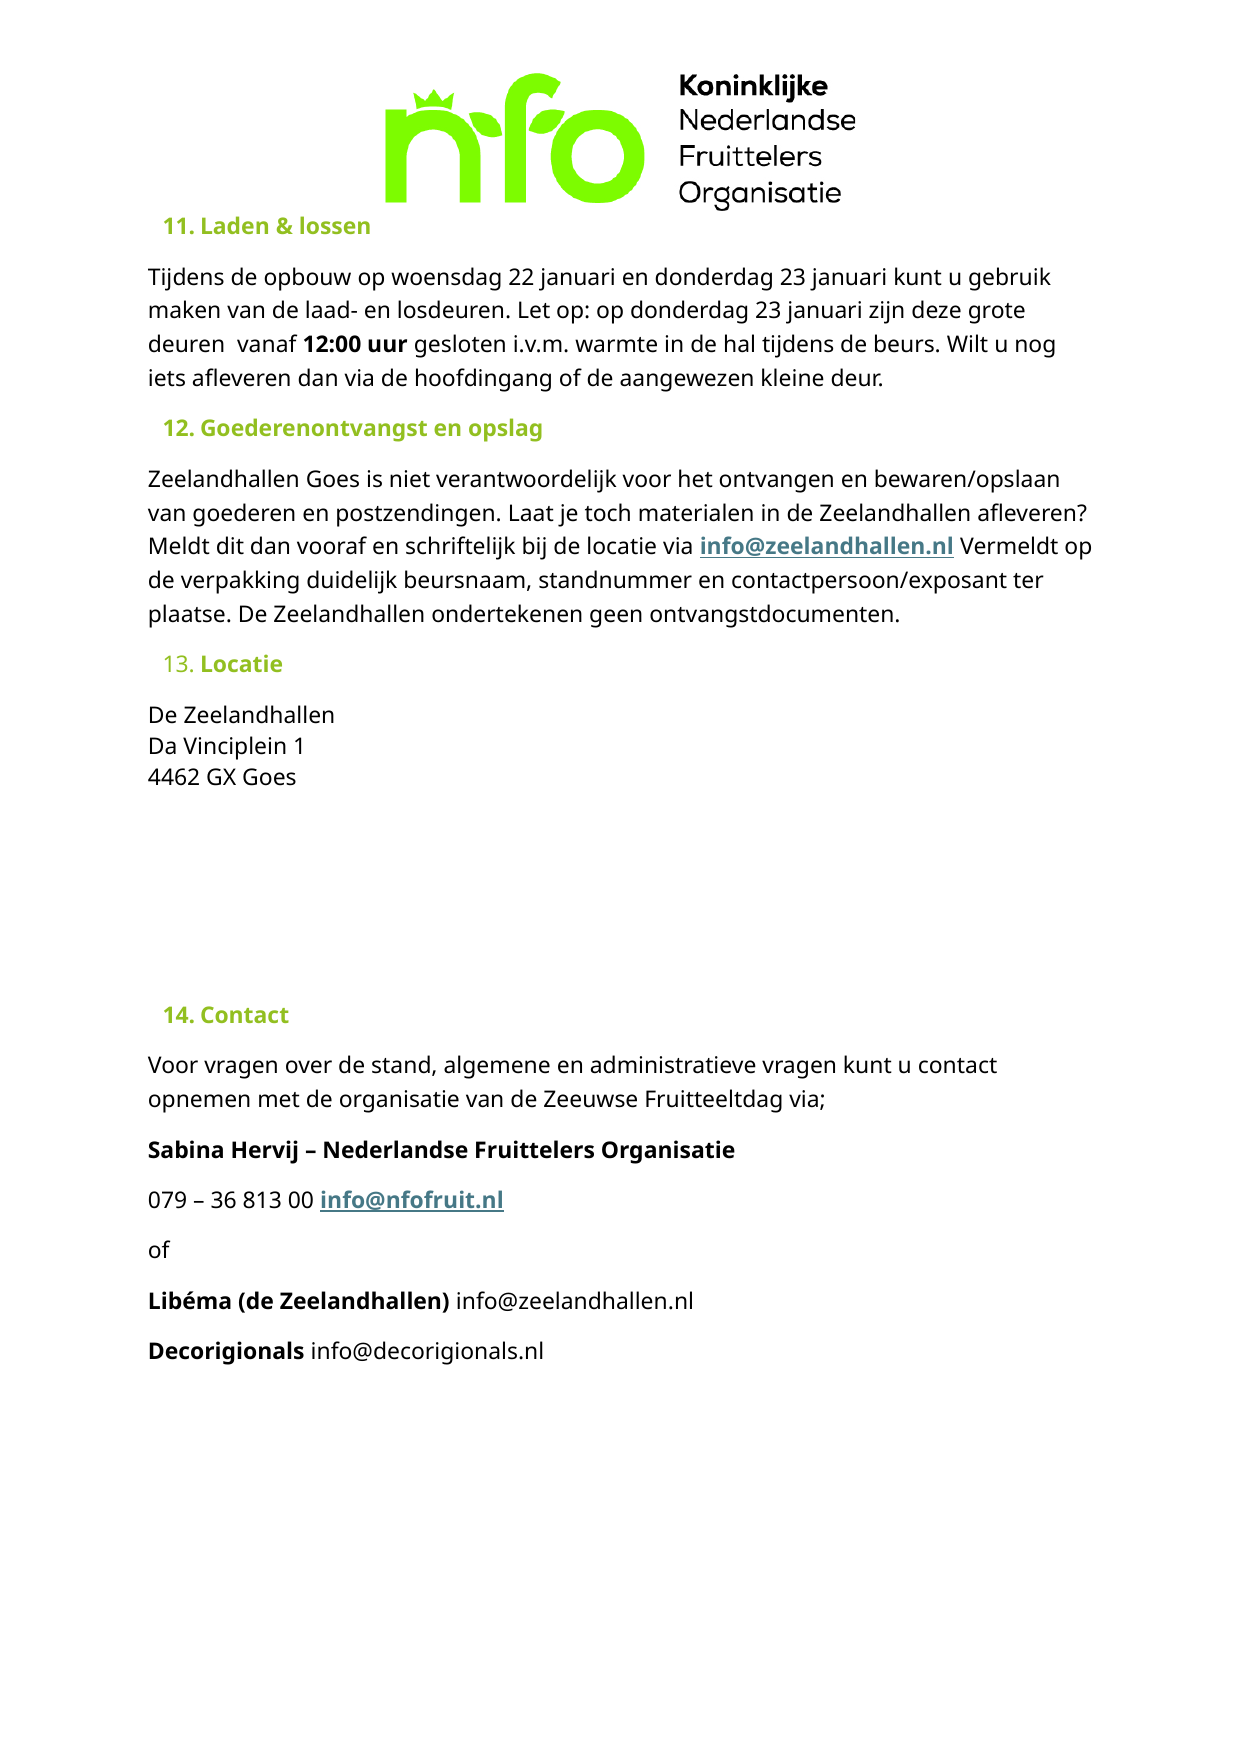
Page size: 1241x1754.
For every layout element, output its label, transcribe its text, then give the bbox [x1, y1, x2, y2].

list Locatie [162, 648, 1093, 679]
text Da Vinciplein 1 [148, 730, 1093, 761]
text Voor vragen over de stand, algemene en administratieve vragen kunt u contact opnemen met de organisatie van de Zeeuwse Fruitteeltdag via; [148, 1049, 1093, 1114]
text De Zeelandhallen [148, 699, 1093, 730]
text 4462 GX Goes [148, 761, 1093, 792]
text of [148, 1234, 1093, 1266]
text Decorigionals info@decorigionals.nl [148, 1335, 1093, 1367]
picture [385, 73, 856, 211]
text Zeelandhallen Goes is niet verantwoordelijk voor het ontvangen en bewaren/opslaan van goederen en postzendingen. Laat je toch materialen in de Zeelandhallen afleveren? Meldt dit dan vooraf en schriftelijk bij de locatie via info@zeelandhallen.nl Vermeldt op de verpakking duidelijk beursnaam, standnummer en contactpersoon/exposant ter plaatse. De Zeelandhallen ondertekenen geen ontvangstdocumenten. [148, 463, 1093, 629]
list Contact [162, 999, 1093, 1030]
list Goederenontvangst en opslag [162, 412, 1093, 444]
text Sabina Hervij – Nederlandse Fruittelers Organisatie [148, 1134, 1093, 1165]
text Libéma (de Zeelandhallen) info@zeelandhallen.nl [148, 1285, 1093, 1316]
list Laden & lossen [162, 210, 1093, 242]
text Tijdens de opbouw op woensdag 22 januari en donderdag 23 januari kunt u gebruik maken van de laad- en losdeuren. Let op: op donderdag 23 januari zijn deze grote deuren vanaf 12:00 uur gesloten i.v.m. warmte in de hal tijdens de beurs. Wilt u nog iets afleveren dan via de hoofdingang of de aangewezen kleine deur. [148, 261, 1093, 393]
text 079 – 36 813 00 info@nfofruit.nl [148, 1184, 1093, 1215]
